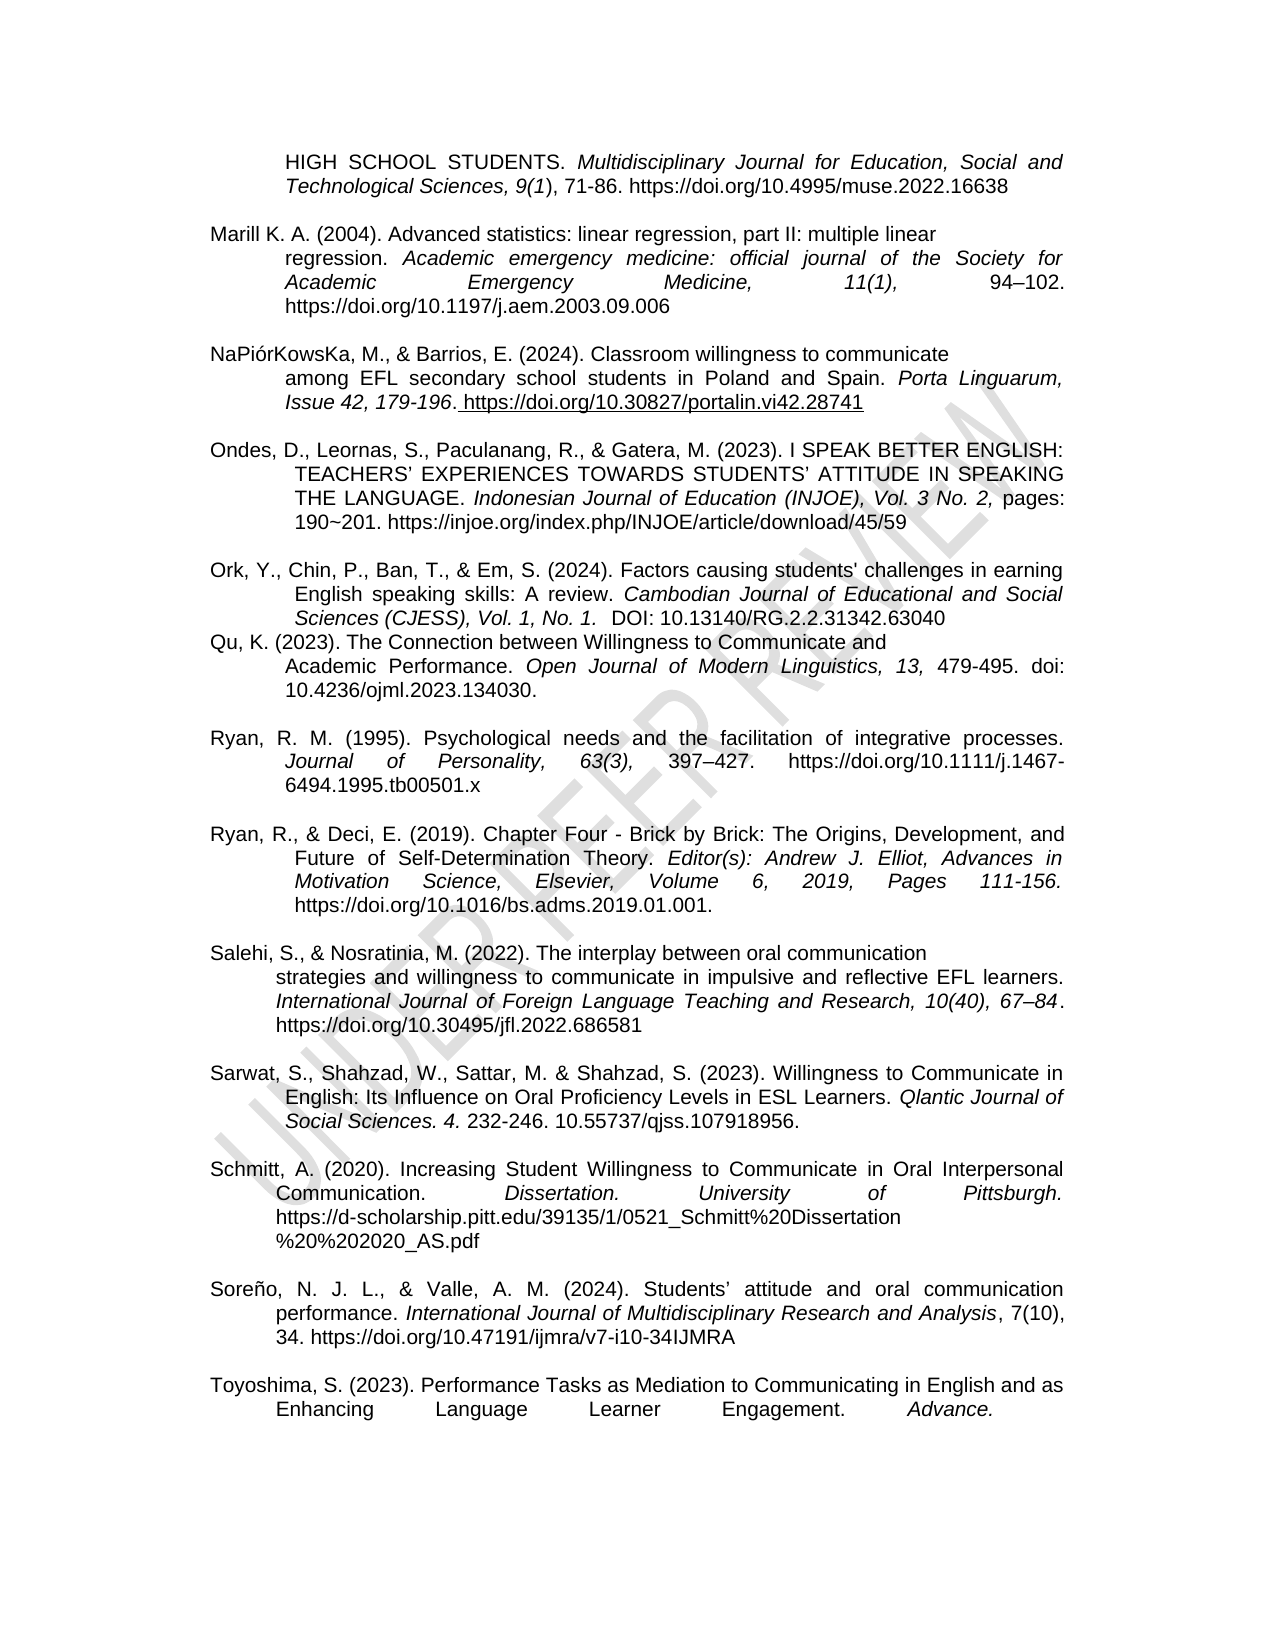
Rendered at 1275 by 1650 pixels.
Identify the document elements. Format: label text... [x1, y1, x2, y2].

text NaPiórKowsKa, M., & Barrios, E. (2024). Classroom willingness to communicate [210, 342, 1065, 366]
text Salehi, S., & Nosratinia, M. (2022). The interplay between oral communication [210, 941, 1065, 965]
text Ork, Y., Chin, P., Ban, T., & Em, S. (2024). Factors causing students' challenges in earning English speaking skills: A review. Cambodian Journal of Educational and Social Sciences (CJESS), Vol. 1, No. 1. DOI: 10.13140/RG.2.2.31342.63040 [210, 558, 1065, 629]
text regression. Academic emergency medicine: official journal of the Society for Academic Emergency Medicine, 11(1), 94–102. https://doi.org/10.1197/j.aem.2003.09.006 [285, 246, 1065, 318]
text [210, 1373, 1065, 1421]
text HIGH SCHOOL STUDENTS. Multidisciplinary Journal for Education, Social and Technological Sciences, 9(1), 71-86. https://doi.org/10.4995/muse.2022.16638 [285, 150, 1065, 198]
text Ryan, R., & Deci, E. (2019). Chapter Four - Brick by Brick: The Origins, Development, and Future of Self-Determination Theory. Editor(s): Andrew J. Elliot, Advances in Motivation Science, Elsevier, Volume 6, 2019, Pages 111-156. https://doi.org/10.1016/bs.adms.2019.01.001. [210, 821, 1065, 917]
text Academic Performance. Open Journal of Modern Linguistics, 13, 479-495. doi: 10.4236/ojml.2023.134030. [285, 653, 1065, 701]
text Marill K. A. (2004). Advanced statistics: linear regression, part II: multiple linear [210, 222, 1065, 246]
text Soreño, N. J. L., & Valle, A. M. (2024). Students’ attitude and oral communication performance. International Journal of Multidisciplinary Research and Analysis, 7(10), 34. https://doi.org/10.47191/ijmra/v7-i10-34​IJMRA [210, 1277, 1065, 1349]
text Ryan, R. M. (1995). Psychological needs and the facilitation of integrative processes. Journal of Personality, 63(3), 397–427. https://doi.org/10.1111/j.1467-6494.1995.tb00501.x [210, 725, 1065, 797]
text among EFL secondary school students in Poland and Spain. Porta Linguarum, Issue 42, 179-196. https://doi.org/10.30827/portalin.vi42.28741 [285, 366, 1065, 414]
text Sarwat, S., Shahzad, W., Sattar, M. & Shahzad, S. (2023). Willingness to Communicate in English: Its Influence on Oral Proficiency Levels in ESL Learners. Qlantic Journal of Social Sciences. 4. 232-246. 10.55737/qjss.107918956. [210, 1061, 1065, 1133]
text strategies and willingness to communicate in impulsive and reflective EFL learners. International Journal of Foreign Language Teaching and Research, 10(40), 67–84. https://doi.org/10.30495/jfl.2022.686581 [276, 965, 1065, 1037]
text Ondes, D., Leornas, S., Paculanang, R., & Gatera, M. (2023). I SPEAK BETTER ENGLISH: TEACHERS’ EXPERIENCES TOWARDS STUDENTS’ ATTITUDE IN SPEAKING THE LANGUAGE. Indonesian Journal of Education (INJOE), Vol. 3 No. 2, pages: 190~201. https://injoe.org/index.php/INJOE/article/download/45/59 [210, 438, 1065, 534]
text Schmitt, A. (2020). Increasing Student Willingness to Communicate in Oral Interpersonal Communication. Dissertation. University of Pittsburgh. https://d-scholarship.pitt.edu/39135/1/0521_Schmitt%20Dissertation%20%202020_AS.pdf [210, 1157, 1065, 1253]
text Qu, K. (2023). The Connection between Willingness to Communicate and [210, 629, 1065, 653]
